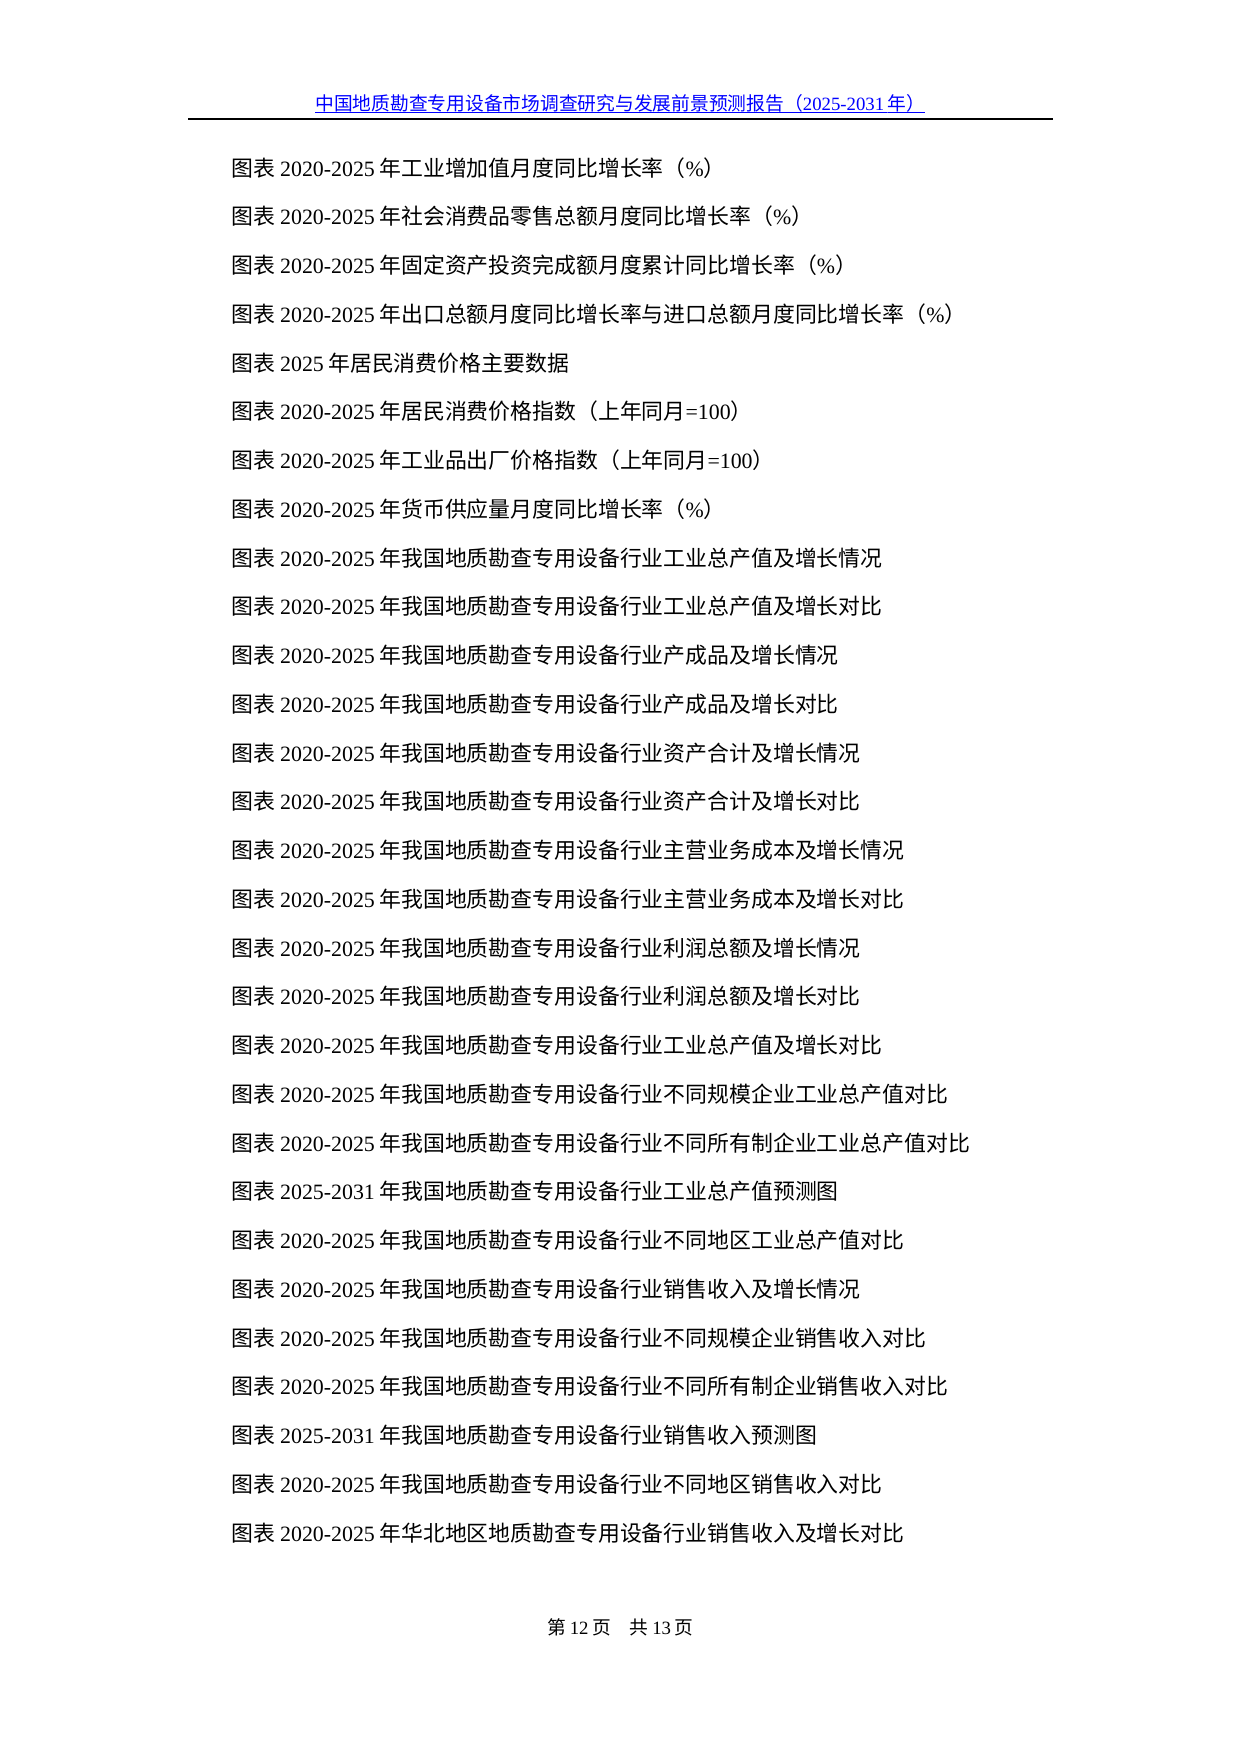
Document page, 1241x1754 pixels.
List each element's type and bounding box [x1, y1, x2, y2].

text [187, 150, 1053, 1548]
